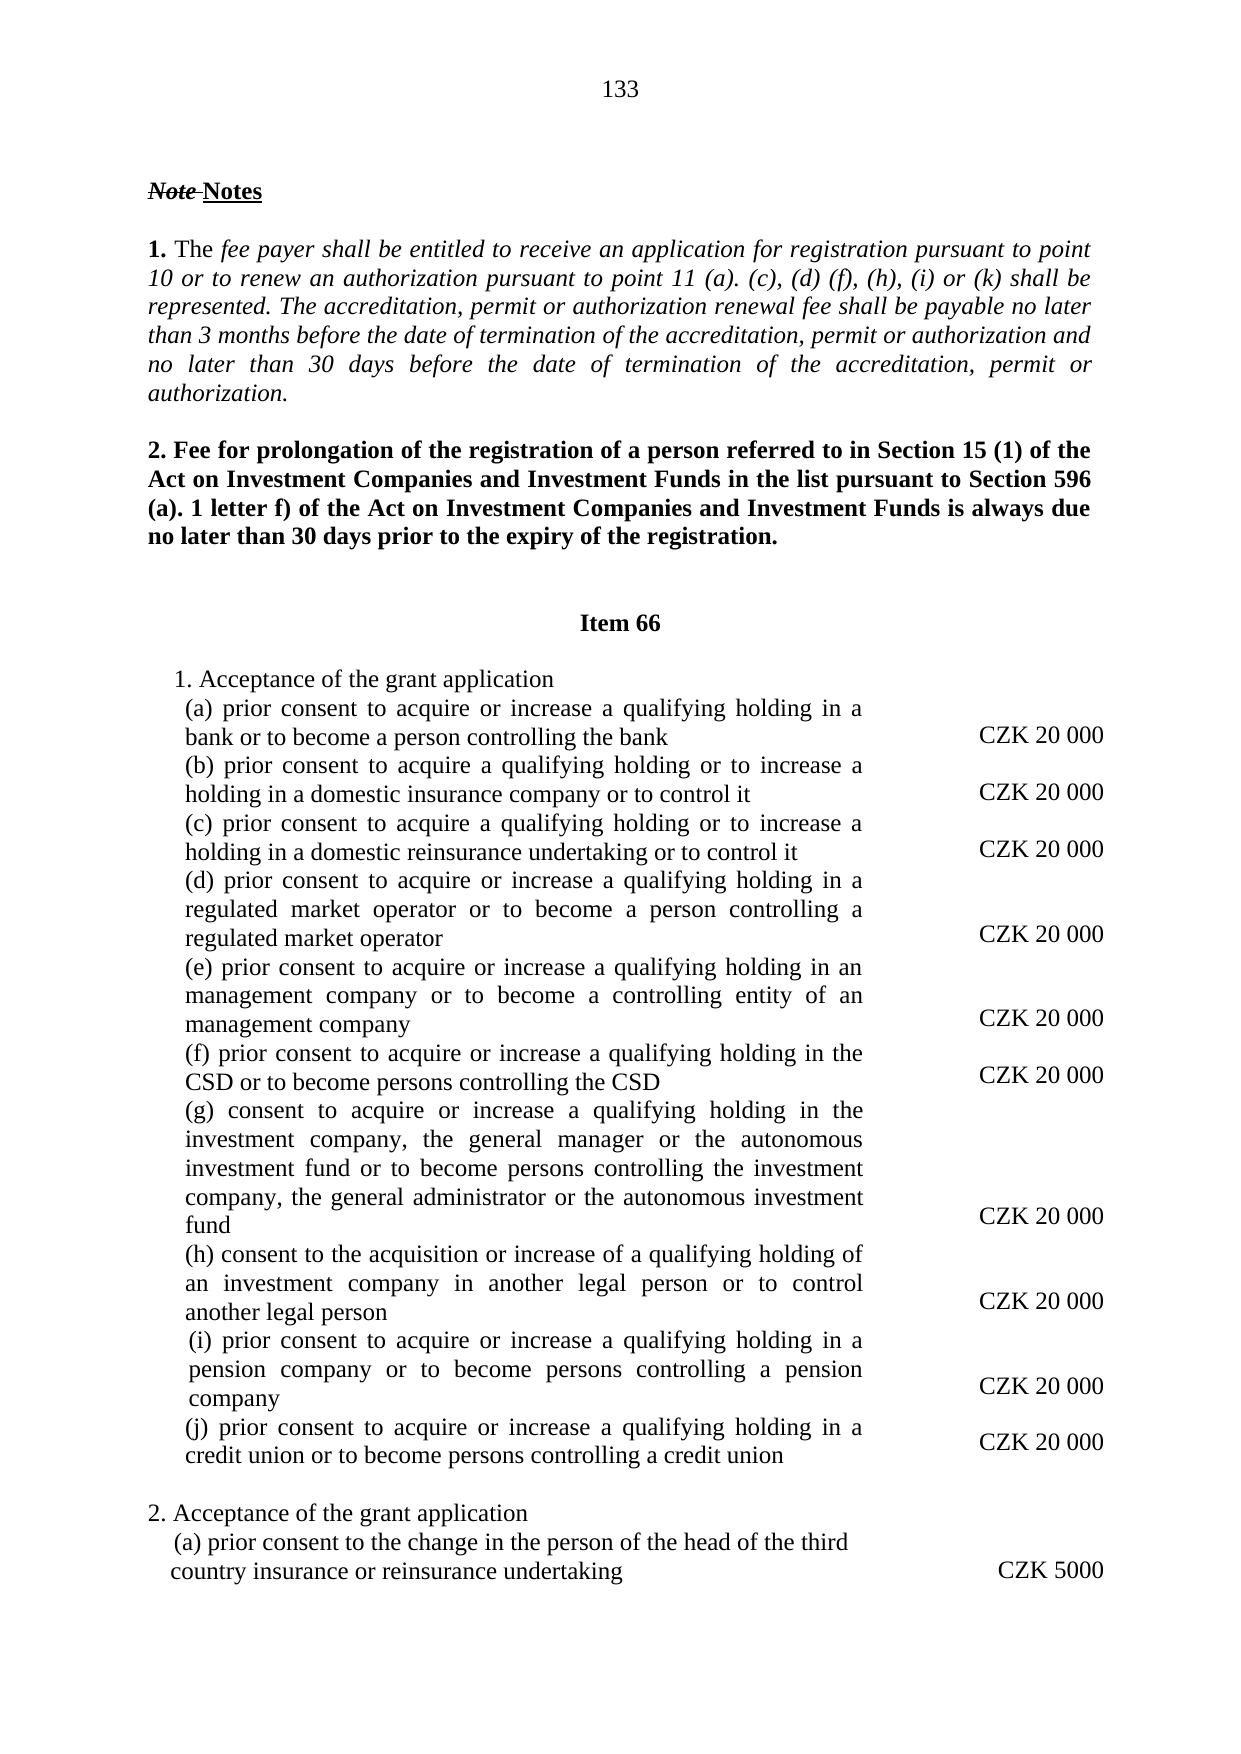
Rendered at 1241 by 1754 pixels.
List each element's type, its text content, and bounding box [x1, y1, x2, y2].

text 2. Acceptance of the grant application [148, 1498, 1093, 1527]
table_header CZK 20 000 CZK 20 000 CZK 20 000 CZK 20 000 CZK 20 000 CZK 20 000 CZK 20 000 CZK 20 000 CZK 20 000 CZK 20 000 [953, 636, 1115, 1469]
text 1. The fee payer shall be entitled to receive an application for registration pursuant to point 10 or to renew an authorization pursuant to point 11 (a). (c), (d) (f), (h), (i) or (k) shall be represented. The accreditation, permit or authorization renewal fee shall be payable no later than 3 months before the date of termination of the accreditation, permit or authorization and no later than 30 days before the date of termination of the accreditation, permit or authorization. [148, 234, 1093, 406]
text Note Notes [148, 176, 1093, 205]
text Item 66 [148, 608, 1093, 636]
text 2. Fee for prolongation of the registration of a person referred to in Section 15 (1) of the Act on Investment Companies and Investment Funds in the list pursuant to Section 596 (a). 1 letter f) of the Act on Investment Companies and Investment Funds is always due no later than 30 days prior to the expiry of the registration. [148, 435, 1093, 550]
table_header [938, 1527, 1115, 1584]
table_header [148, 1527, 938, 1584]
table_header 1. Acceptance of the grant application [162, 636, 953, 1469]
